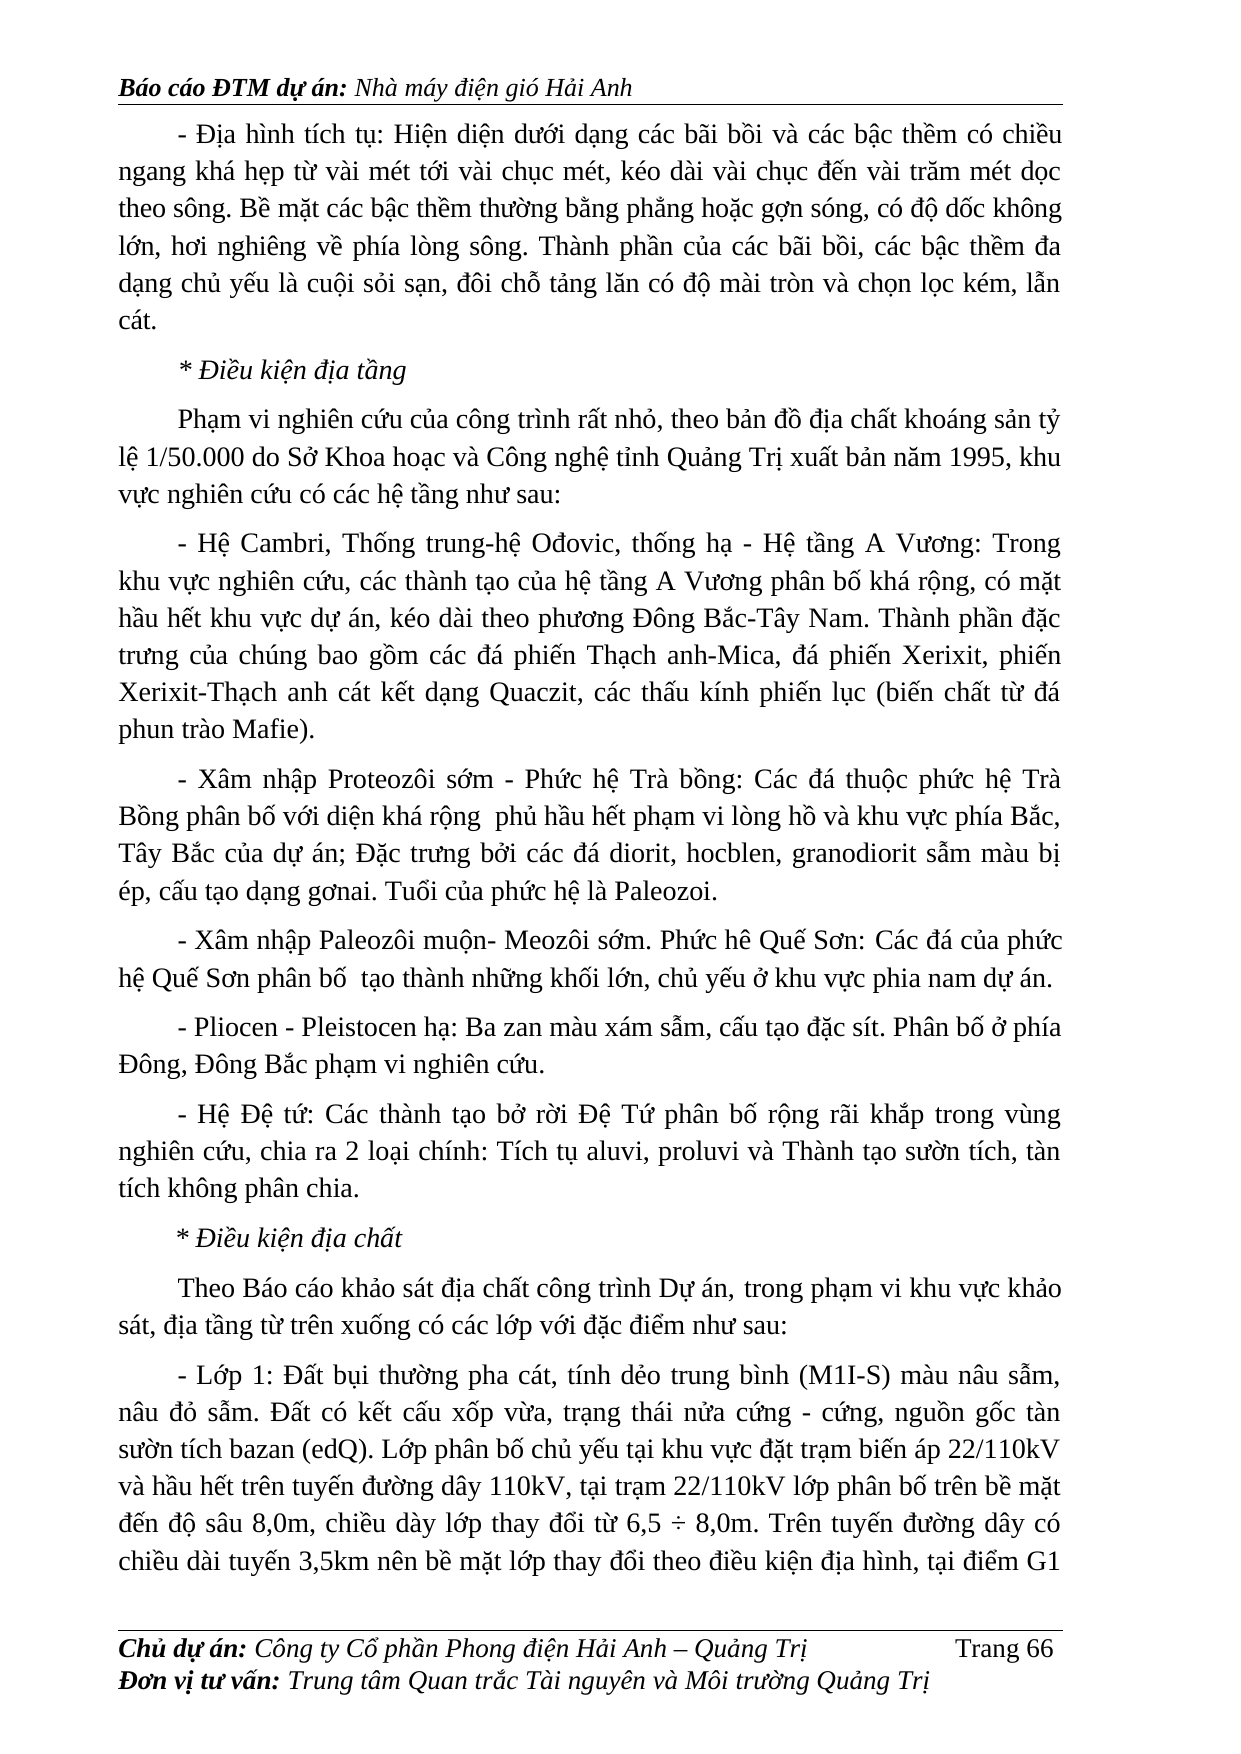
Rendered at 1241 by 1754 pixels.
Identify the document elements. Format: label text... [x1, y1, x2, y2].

text - Địa hình tích tụ: Hiện diện dưới dạng các bãi bồi và các bậc thềm có chiều ngang khá hẹp từ vài mét tới vài chục mét, kéo dài vài chục đến vài trăm mét dọc theo sông. Bề mặt các bậc thềm thường bằng phẳng hoặc gợn sóng, có độ dốc không lớn, hơi nghiêng về phía lòng sông. Thành phần của các bãi bồi, các bậc thềm đa dạng chủ yếu là cuội sỏi sạn, đôi chỗ tảng lăn có độ mài tròn và chọn lọc kém, lẫn cát. [118, 117, 1063, 336]
text Theo Báo cáo khảo sát địa chất công trình Dự án, trong phạm vi khu vực khảo sát, địa tầng từ trên xuống có các lớp với đặc điểm như sau: [118, 1271, 1063, 1341]
text - Pliocen - Pleistocen hạ: Ba zan màu xám sẫm, cấu tạo đặc sít. Phân bố ở phía Đông, Đông Bắc phạm vi nghiên cứu. [118, 1010, 1063, 1080]
text - Xâm nhập Proteozôi sớm - Phức hệ Trà bồng: Các đá thuộc phức hệ Trà Bồng phân bố với diện khá rộng phủ hầu hết phạm vi lòng hồ và khu vực phía Bắc, Tây Bắc của dự án; Đặc trưng bởi các đá diorit, hocblen, granodiorit sẫm màu bị ép, cấu tạo dạng gơnai. Tuổi của phức hệ là Paleozoi. [118, 762, 1063, 906]
text - Hệ Đệ tứ: Các thành tạo bở rời Đệ Tứ phân bố rộng rãi khắp trong vùng nghiên cứu, chia ra 2 loại chính: Tích tụ aluvi, proluvi và Thành tạo sườn tích, tàn tích không phân chia. [118, 1097, 1063, 1204]
text - Hệ Cambri, Thống trung-hệ Ođovic, thống hạ - Hệ tầng A Vương: Trong khu vực nghiên cứu, các thành tạo của hệ tầng A Vương phân bố khá rộng, có mặt hầu hết khu vực dự án, kéo dài theo phương Đông Bắc-Tây Nam. Thành phần đặc trưng của chúng bao gồm các đá phiến Thạch anh-Mica, đá phiến Xerixit, phiến Xerixit-Thạch anh cát kết dạng Quaczit, các thấu kính phiến lục (biến chất từ đá phun trào Mafie). [118, 527, 1063, 745]
text * Điều kiện địa tầng [118, 353, 1063, 385]
text - Xâm nhập Paleozôi muộn- Meozôi sớm. Phức hê Quế Sơn: Các đá của phức hệ Quế Sơn phân bố tạo thành những khối lớn, chủ yếu ở khu vực phia nam dự án. [118, 923, 1063, 993]
text Phạm vi nghiên cứu của công trình rất nhỏ, theo bản đồ địa chất khoáng sản tỷ lệ 1/50.000 do Sở Khoa hoạc và Công nghệ tỉnh Quảng Trị xuất bản năm 1995, khu vực nghiên cứu có các hệ tầng như sau: [118, 402, 1063, 509]
text * Điều kiện địa chất [118, 1221, 1063, 1254]
